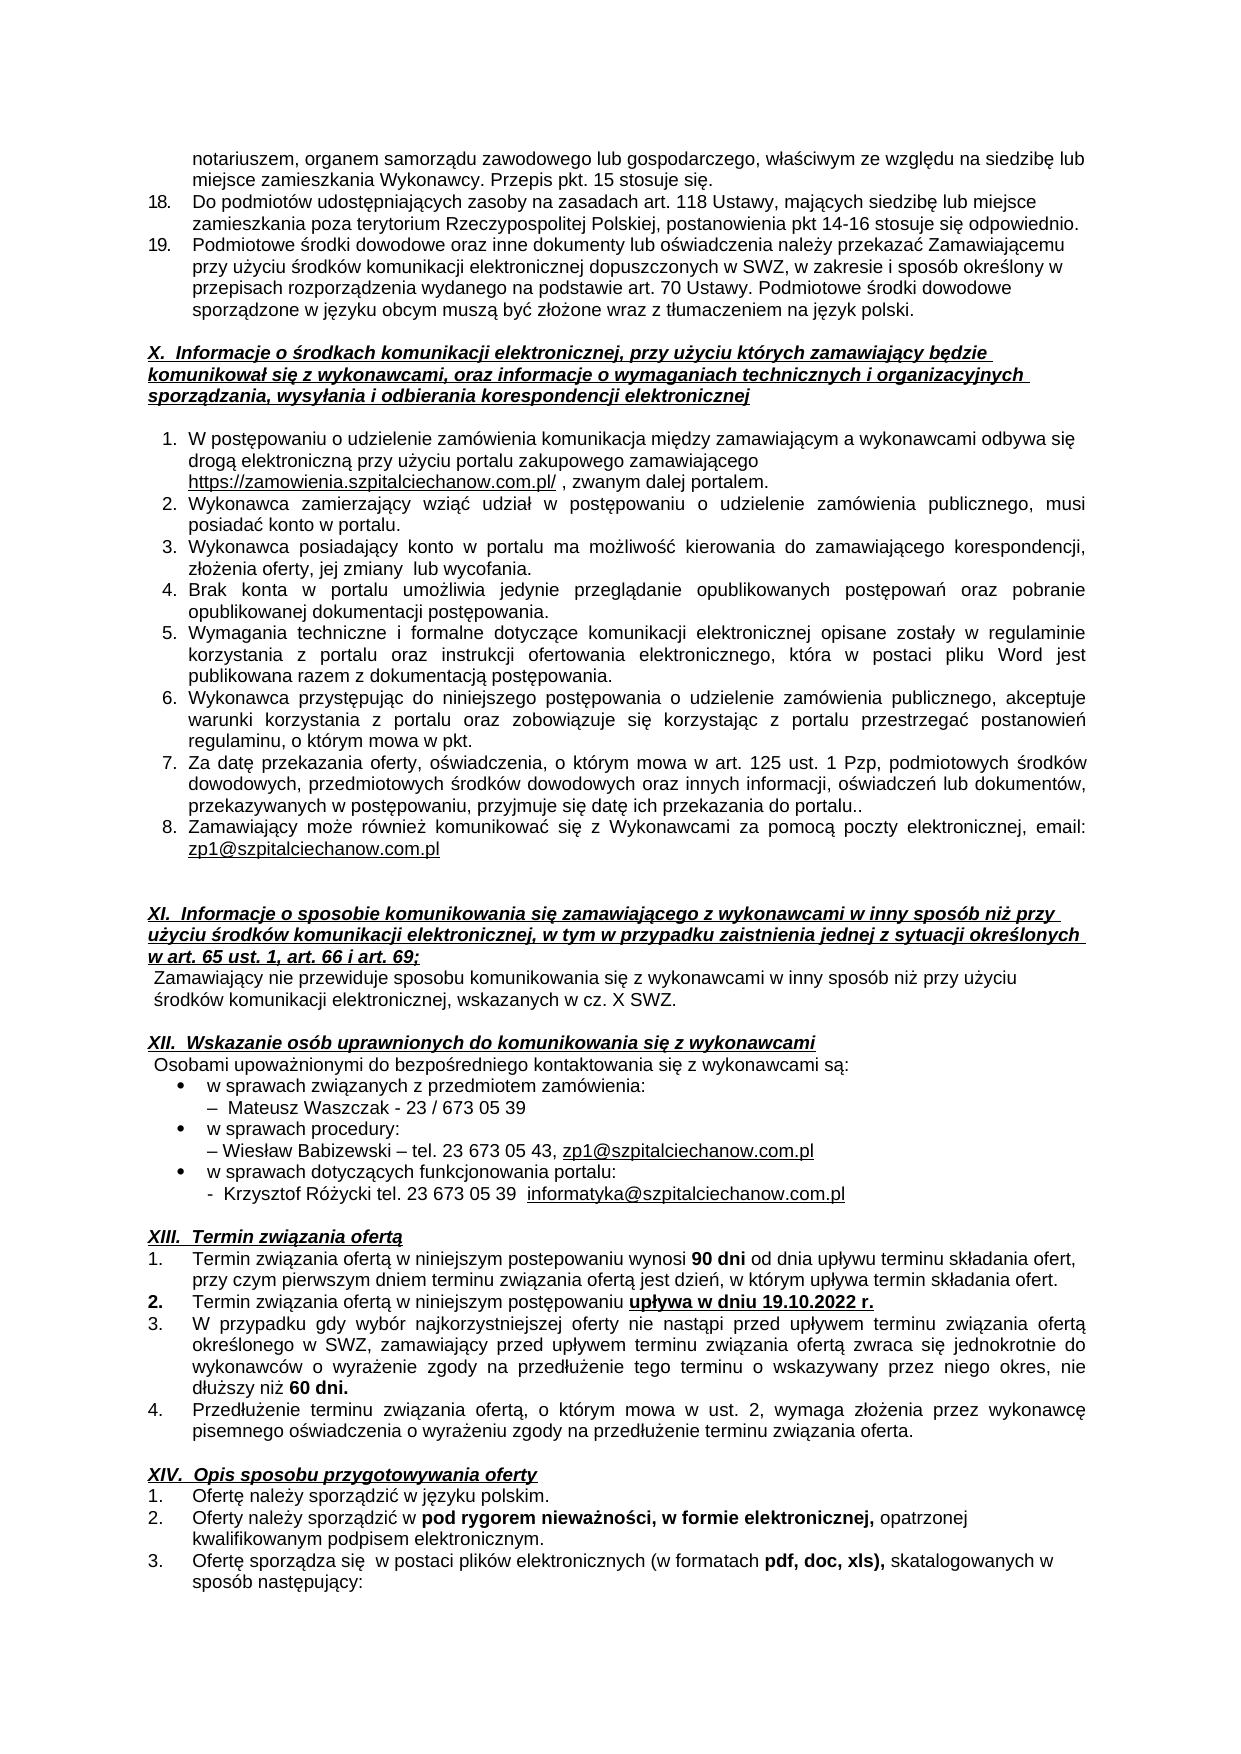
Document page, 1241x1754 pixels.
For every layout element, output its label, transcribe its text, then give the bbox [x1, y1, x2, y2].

list Wykonawca posiadający konto w portalu ma możliwość kierowania do zamawiającego korespondencji, złożenia oferty, jej zmiany lub wycofania. [162, 536, 1087, 579]
text Zamawiający nie przewiduje sposobu komunikowania się z wykonawcami w inny sposób niż przy użyciu środków komunikacji elektronicznej, wskazanych w cz. X SWZ. [154, 967, 1087, 1010]
list Wymagania techniczne i formalne dotyczące komunikacji elektronicznej opisane zostały w regulaminie korzystania z portalu oraz instrukcji ofertowania elektronicznego, która w postaci pliku Word jest publikowana razem z dokumentacją postępowania. [162, 622, 1087, 687]
list w sprawach dotyczących funkcjonowania portalu: - Krzysztof Różycki tel. 23 673 05 39 informatyka@szpitalciechanow.com.pl [177, 1161, 1087, 1204]
list Termin związania ofertą w niniejszym postępowaniu upływa w dniu 19.10.2022 r. [148, 1291, 1087, 1312]
text X. Informacje o środkach komunikacji elektronicznej, przy użyciu których zamawiający będzie komunikował się z wykonawcami, oraz informacje o wymaganiach technicznych i organizacyjnych sporządzania, wysyłania i odbierania korespondencji elektronicznej [148, 342, 1092, 406]
list Za datę przekazania oferty, oświadczenia, o którym mowa w art. 125 ust. 1 Pzp, podmiotowych środków dowodowych, przedmiotowych środków dowodowych oraz innych informacji, oświadczeń lub dokumentów, przekazywanych w postępowaniu, przyjmuje się datę ich przekazania do portalu.. [162, 751, 1087, 816]
list Zamawiający może również komunikować się z Wykonawcami za pomocą poczty elektronicznej, email: zp1@szpitalciechanow.com.pl [162, 816, 1087, 859]
list Ofertę należy sporządzić w języku polskim. [148, 1485, 1092, 1506]
list w sprawach procedury: – Wiesław Babizewski – tel. 23 673 05 43, zp1@szpitalciechanow.com.pl [177, 1118, 1092, 1161]
list W postępowaniu o udzielenie zamówienia komunikacja między zamawiającym a wykonawcami odbywa się drogą elektroniczną przy użyciu portalu zakupowego zamawiającego https://zamowienia.szpitalciechanow.com.pl/ , zwanym dalej portalem. [162, 428, 1087, 493]
list Brak konta w portalu umożliwia jedynie przeglądanie opublikowanych postępowań oraz pobranie opublikowanej dokumentacji postępowania. [162, 579, 1087, 622]
text XIV. Opis sposobu przygotowywania oferty [148, 1463, 1092, 1485]
list Wykonawca zamierzający wziąć udział w postępowaniu o udzielenie zamówienia publicznego, musi posiadać konto w portalu. [162, 493, 1087, 536]
list Przedłużenie terminu związania ofertą, o którym mowa w ust. 2, wymaga złożenia przez wykonawcę pisemnego oświadczenia o wyrażeniu zgody na przedłużenie terminu związania oferta. [148, 1399, 1087, 1442]
list Ofertę sporządza się w postaci plików elektronicznych (w formatach pdf, doc, xls), skatalogowanych w sposób następujący: [148, 1549, 1092, 1593]
text XI. Informacje o sposobie komunikowania się zamawiającego z wykonawcami w inny sposób niż przy użyciu środków komunikacji elektronicznej, w tym w przypadku zaistnienia jednej z sytuacji określonych w art. 65 ust. 1, art. 66 i art. 69; [148, 902, 1092, 967]
list Do podmiotów udostępniających zasoby na zasadach art. 118 Ustawy, mających siedzibę lub miejsce zamieszkania poza terytorium Rzeczypospolitej Polskiej, postanowienia pkt 14-16 stosuje się odpowiednio. [148, 191, 1087, 234]
list Oferty należy sporządzić w pod rygorem nieważności, w formie elektronicznej, opatrzonej kwalifikowanym podpisem elektronicznym. [148, 1506, 1092, 1549]
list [148, 148, 1087, 191]
text – Mateusz Waszczak - 23 / 673 05 39 [207, 1097, 1087, 1118]
list Wykonawca przystępując do niniejszego postępowania o udzielenie zamówienia publicznego, akceptuje warunki korzystania z portalu oraz zobowiązuje się korzystając z portalu przestrzegać postanowień regulaminu, o którym mowa w pkt. [162, 687, 1087, 751]
text XIII. Termin związania ofertą [148, 1226, 1092, 1248]
text Osobami upoważnionymi do bezpośredniego kontaktowania się z wykonawcami są: [154, 1053, 1092, 1075]
list Podmiotowe środki dowodowe oraz inne dokumenty lub oświadczenia należy przekazać Zamawiającemu przy użyciu środków komunikacji elektronicznej dopuszczonych w SWZ, w zakresie i sposób określony w przepisach rozporządzenia wydanego na podstawie art. 70 Ustawy. Podmiotowe środki dowodowe sporządzone w języku obcym muszą być złożone wraz z tłumaczeniem na język polski. [148, 234, 1087, 320]
text XII. Wskazanie osób uprawnionych do komunikowania się z wykonawcami [148, 1032, 1092, 1053]
list w sprawach związanych z przedmiotem zamówienia: [177, 1075, 1092, 1097]
list Termin związania ofertą w niniejszym postepowaniu wynosi 90 dni od dnia upływu terminu składania ofert, przy czym pierwszym dniem terminu związania ofertą jest dzień, w którym upływa termin składania ofert. [148, 1248, 1087, 1291]
list W przypadku gdy wybór najkorzystniejszej oferty nie nastąpi przed upływem terminu związania ofertą określonego w SWZ, zamawiający przed upływem terminu związania ofertą zwraca się jednokrotnie do wykonawców o wyrażenie zgody na przedłużenie tego terminu o wskazywany przez niego okres, nie dłuższy niż 60 dni. [148, 1312, 1087, 1399]
